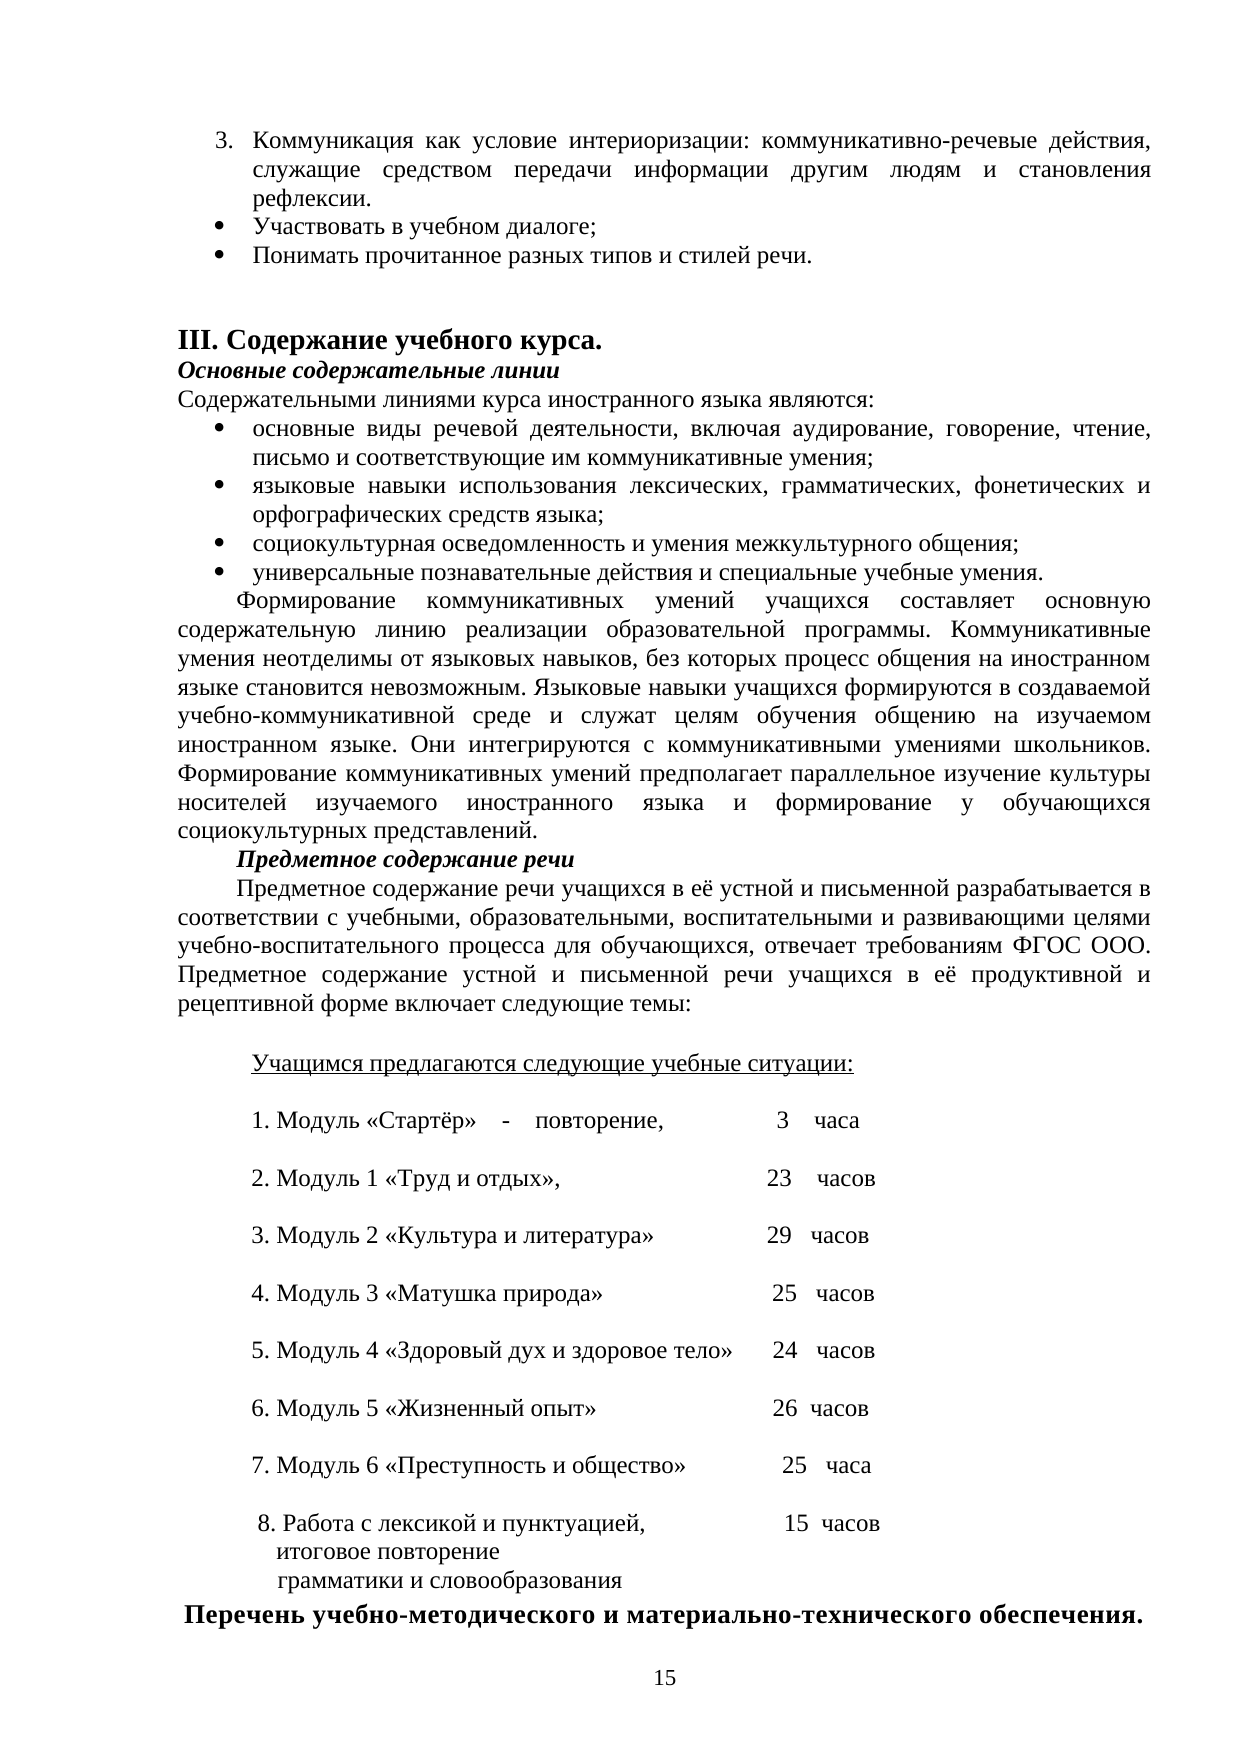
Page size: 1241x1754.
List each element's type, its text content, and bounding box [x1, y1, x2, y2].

list универсальные познавательные действия и специальные учебные умения. [215, 557, 1152, 585]
text Предметное содержание речи учащихся в её устной и письменной разрабатывается в соответствии с учебными, образовательными, воспитательными и развивающими целями учебно-воспитательного процесса для обучающихся, отвечает требованиям ФГОС ООО. Предметное содержание устной и письменной речи учащихся в её продуктивной и рецептивной форме включает следующие темы: [177, 873, 1152, 1017]
text III. Содержание учебного курса. [177, 322, 1152, 355]
list Понимать прочитанное разных типов и стилей речи. [215, 240, 1152, 269]
text Формирование коммуникативных умений учащихся составляет основную содержательную линию реализации образовательной программы. Коммуникативные умения неотделимы от языковых навыков, без которых процесс общения на иностранном языке становится невозможным. Языковые навыки учащихся формируются в создаваемой учебно-коммуникативной среде и служат целям обучения общению на изучаемом иностранном языке. Они интегрируются с коммуникативными умениями школьников. Формирование коммуникативных умений предполагает параллельное изучение культуры носителей изучаемого иностранного языка и формирование у обучающихся социокультурных представлений. [177, 585, 1152, 844]
list Коммуникация как условие интериоризации: коммуникативно-речевые действия, служащие средством передачи информации другим людям и становления рефлексии. [215, 125, 1152, 211]
text 3. Модуль 2 «Культура и литература» 29 часов [177, 1220, 1152, 1249]
list Участвовать в учебном диалоге; [215, 211, 1152, 240]
text 1. Модуль «Стартёр» - повторение, 3 часа [177, 1105, 1152, 1134]
text 6. Модуль 5 «Жизненный опыт» 26 часов [177, 1393, 1152, 1421]
text Учащимся предлагаются следующие учебные ситуации: [177, 1048, 1152, 1076]
text Содержательными линиями курса иностранного языка являются: [177, 384, 1152, 413]
text Перечень учебно-методического и материально-технического обеспечения. [177, 1598, 1152, 1629]
text итоговое повторение [177, 1536, 1152, 1565]
text 5. Модуль 4 «Здоровый дух и здоровое тело» 24 часов [177, 1335, 1152, 1364]
text 8. Работа с лексикой и пунктуацией, 15 часов [177, 1508, 1152, 1536]
text Основные содержательные линии [177, 355, 1152, 384]
text Предметное содержание речи [177, 844, 1152, 873]
list языковые навыки использования лексических, грамматических, фонетических и орфографических средств языка; [215, 470, 1152, 528]
text 7. Модуль 6 «Преступность и общество» 25 часа [177, 1450, 1152, 1479]
text 2. Модуль 1 «Труд и отдых», 23 часов [177, 1163, 1152, 1191]
text грамматики и словообразования [177, 1565, 1152, 1594]
list основные виды речевой деятельности, включая аудирование, говорение, чтение, письмо и соответствующие им коммуникативные умения; [215, 413, 1152, 470]
list социокультурная осведомленность и умения межкультурного общения; [215, 528, 1152, 557]
text 4. Модуль 3 «Матушка природа» 25 часов [177, 1278, 1152, 1306]
